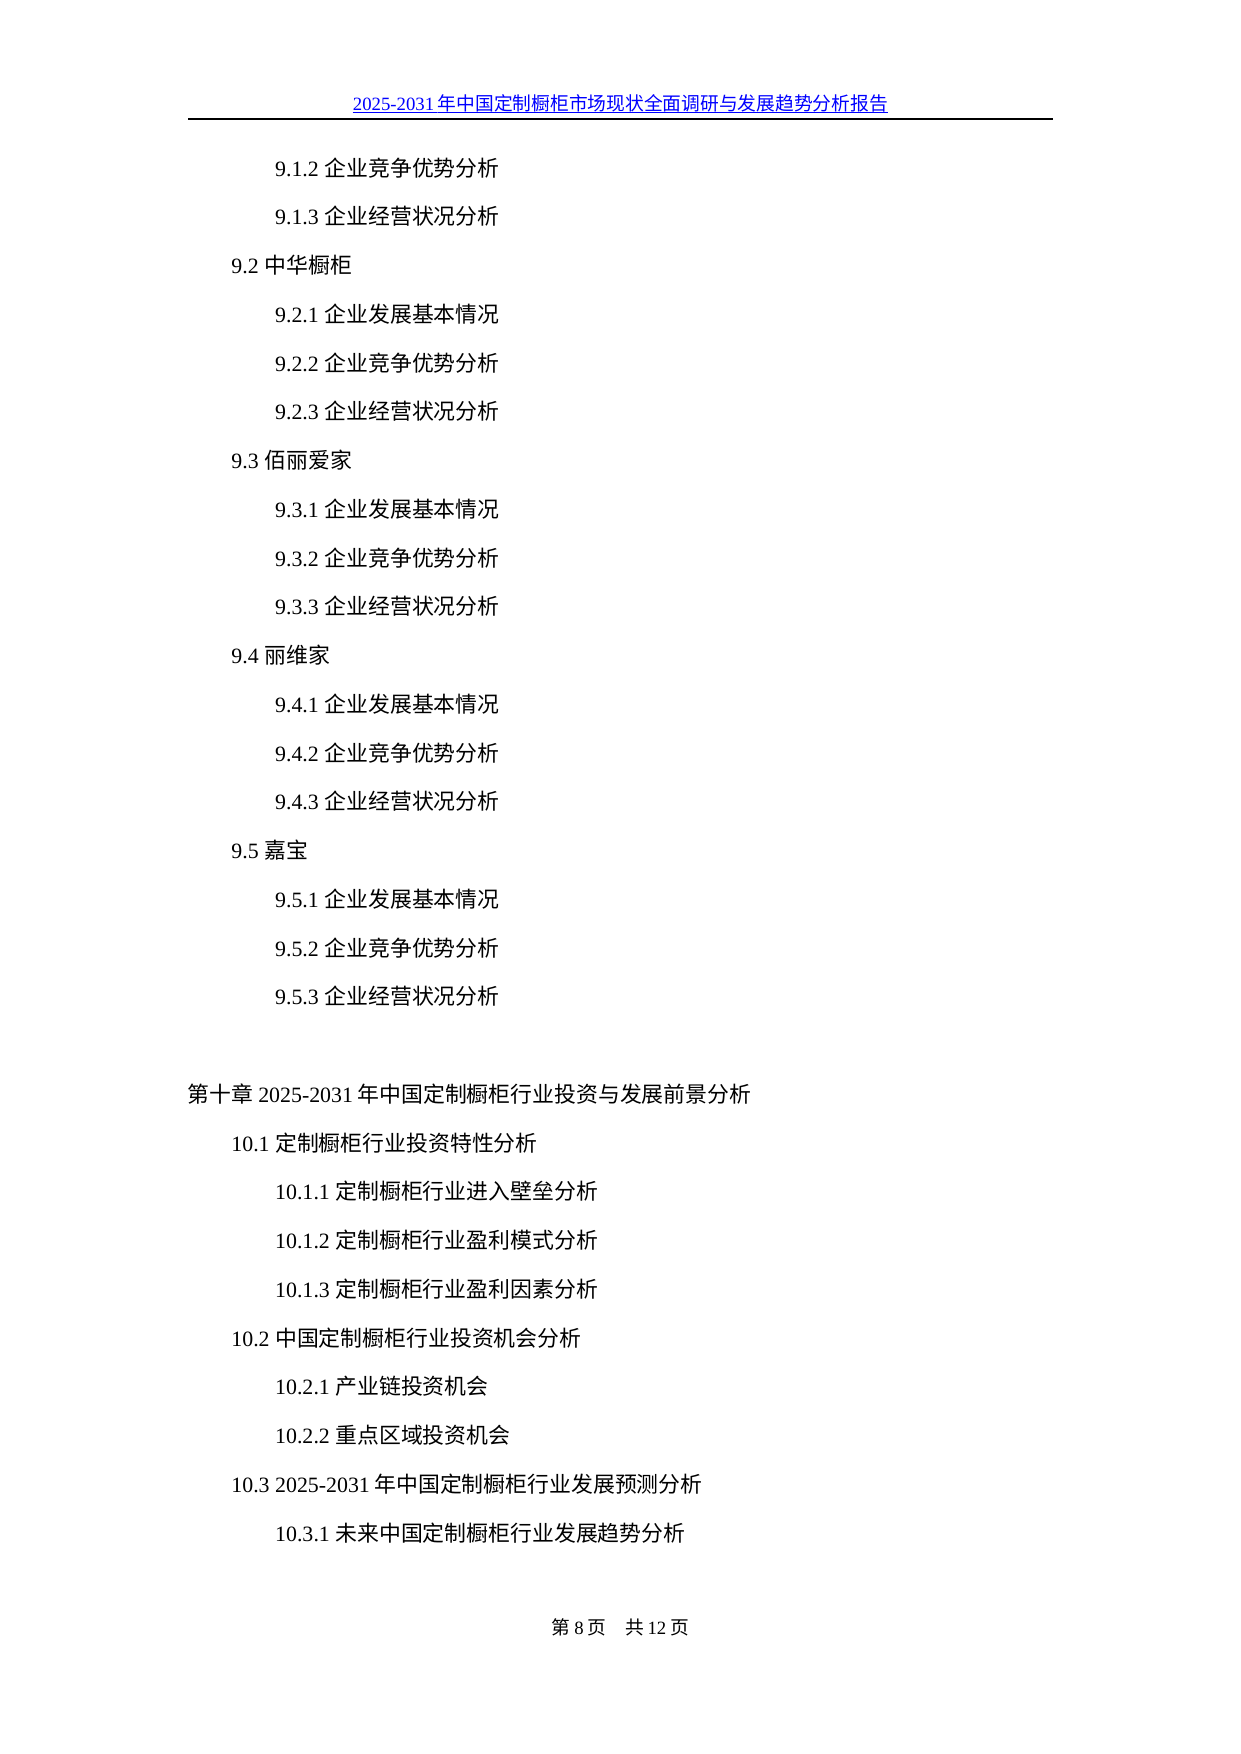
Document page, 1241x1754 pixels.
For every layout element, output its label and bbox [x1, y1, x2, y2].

text [187, 150, 1053, 1548]
